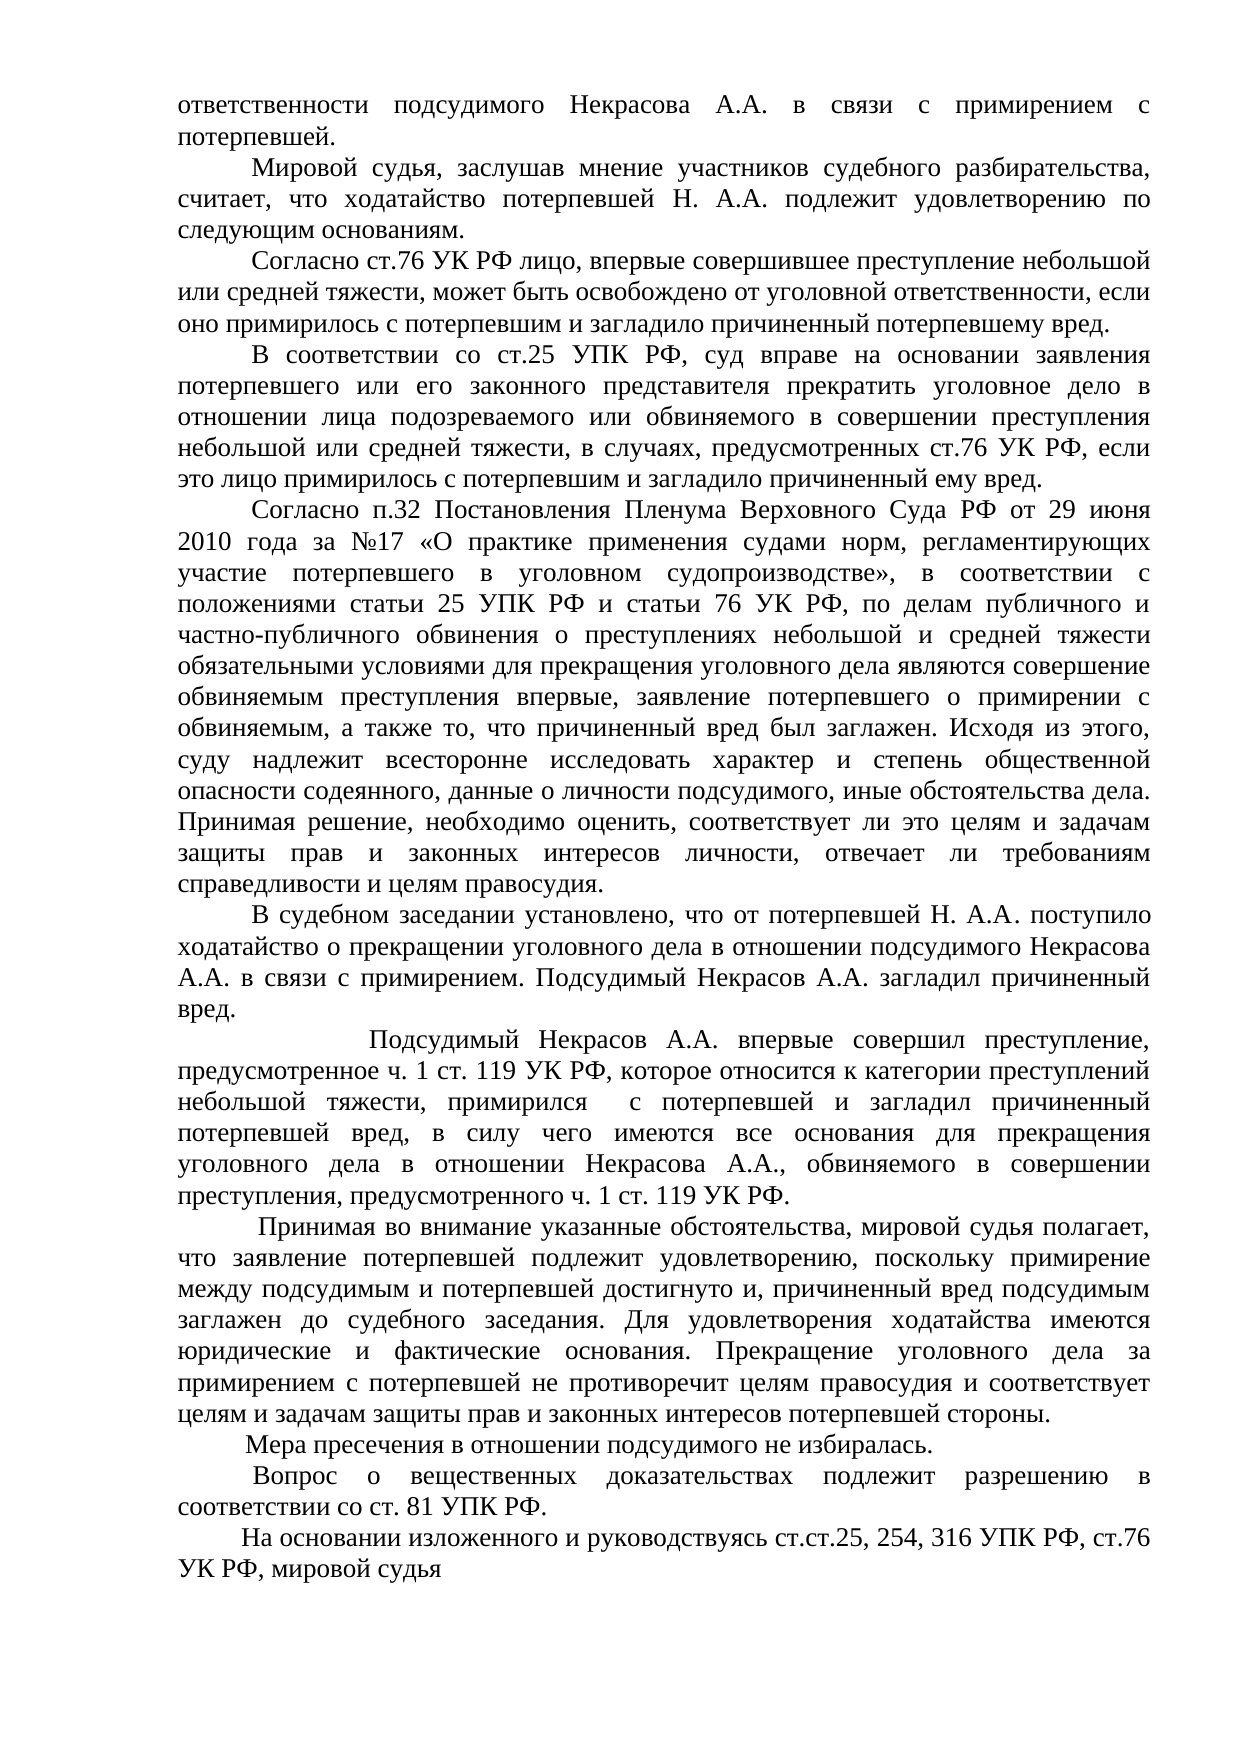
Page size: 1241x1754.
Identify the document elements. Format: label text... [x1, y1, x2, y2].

text Согласно п.32 Постановления Пленума Верховного Суда РФ от 29 июня 2010 года за №17 «О практике применения судами норм, регламентирующих участие потерпевшего в уголовном судопроизводстве», в соответствии с положениями статьи 25 УПК РФ и статьи 76 УК РФ, по делам публичного и частно-публичного обвинения о преступлениях небольшой и средней тяжести обязательными условиями для прекращения уголовного дела являются совершение обвиняемым преступления впервые, заявление потерпевшего о примирении с обвиняемым, а также то, что причиненный вред был заглажен. Исходя из этого, суду надлежит всесторонне исследовать характер и степень общественной опасности содеянного, данные о личности подсудимого, иные обстоятельства дела. Принимая решение, необходимо оценить, соответствует ли это целям и задачам защиты прав и законных интересов личности, отвечает ли требованиям справедливости и целям правосудия. [177, 493, 1152, 898]
text В соответствии со ст.25 УПК РФ, суд вправе на основании заявления потерпевшего или его законного представителя прекратить уголовное дело в отношении лица подозреваемого или обвиняемого в совершении преступления небольшой или средней тяжести, в случаях, предусмотренных ст.76 УК РФ, если это лицо примирилось с потерпевшим и загладило причиненный ему вред. [177, 338, 1152, 493]
text Мера пресечения в отношении подсудимого не избиралась. [177, 1428, 1152, 1459]
text Подсудимый Некрасов А.А. впервые совершил преступление, предусмотренное ч. 1 ст. 119 УК РФ, которое относится к категории преступлений небольшой тяжести, примирился с потерпевшей и загладил причиненный потерпевшей вред, в силу чего имеются все основания для прекращения уголовного дела в отношении Некрасова А.А., обвиняемого в совершении преступления, предусмотренного ч. 1 ст. 119 УК РФ. [177, 1023, 1152, 1210]
text Мировой судья, заслушав мнение участников судебного разбирательства, считает, что ходатайство потерпевшей Н. А.А. подлежит удовлетворению по следующим основаниям. [177, 151, 1152, 244]
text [177, 89, 1152, 151]
text На основании изложенного и руководствуясь ст.ст.25, 254, 316 УПК РФ, ст.76 УК РФ, мировой судья [177, 1521, 1152, 1584]
text Вопрос о вещественных доказательствах подлежит разрешению в соответствии со ст. 81 УПК РФ. [177, 1459, 1152, 1521]
text В судебном заседании установлено, что от потерпевшей Н. А.А. поступило ходатайство о прекращении уголовного дела в отношении подсудимого Некрасова А.А. в связи с примирением. Подсудимый Некрасов А.А. загладил причиненный вред. [177, 898, 1152, 1023]
text Принимая во внимание указанные обстоятельства, мировой судья полагает, что заявление потерпевшей подлежит удовлетворению, поскольку примирение между подсудимым и потерпевшей достигнуто и, причиненный вред подсудимым заглажен до судебного заседания. Для удовлетворения ходатайства имеются юридические и фактические основания. Прекращение уголовного дела за примирением с потерпевшей не противоречит целям правосудия и соответствует целям и задачам защиты прав и законных интересов потерпевшей стороны. [177, 1210, 1152, 1428]
text Согласно ст.76 УК РФ лицо, впервые совершившее преступление небольшой или средней тяжести, может быть освобождено от уголовной ответственности, если оно примирилось с потерпевшим и загладило причиненный потерпевшему вред. [177, 244, 1152, 338]
